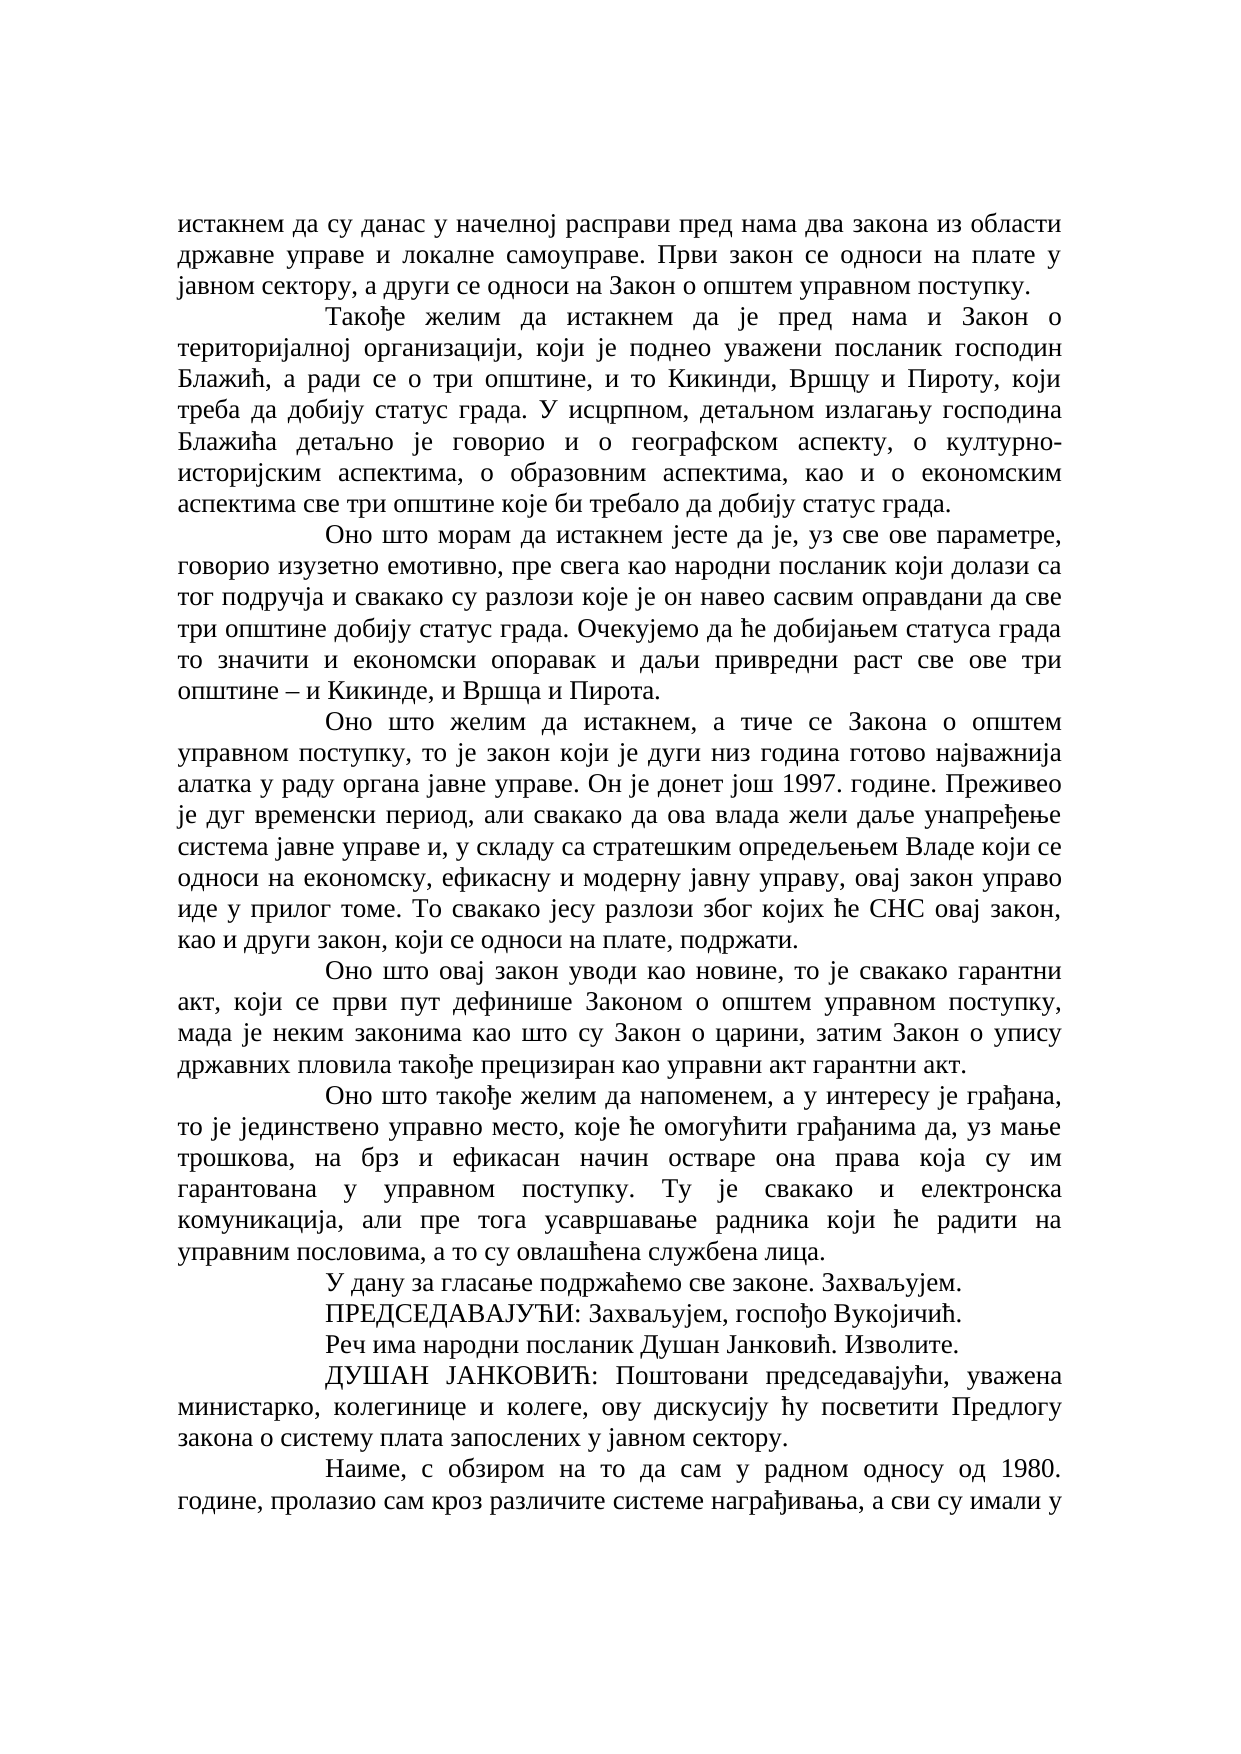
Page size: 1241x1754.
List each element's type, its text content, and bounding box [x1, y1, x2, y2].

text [177, 207, 1063, 300]
text ПРЕДСЕДАВАЈУЋИ: Захваљујем, госпођо Вукојичић. [177, 1297, 1063, 1328]
text Реч има народни посланик Душан Јанковић. Изволите. [177, 1328, 1063, 1359]
text Оно што такође желим да напоменем, а у интересу је грађана, то је јединствено управно место, које ће омогућити грађанима да, уз мање трошкова, на брз и ефикасан начин остваре она права која су им гарантована у управном поступку. Ту је свакако и електронска комуникација, али пре тога усавршавање радника који ће радити на управним пословима, а то су овлашћена службена лица. [177, 1079, 1063, 1266]
text У дану за гласање подржаћемо све законе. Захваљујем. [177, 1266, 1063, 1297]
text Оно што морам да истакнем јесте да је, уз све ове параметре, говорио изузетно емотивно, пре свега као народни посланик који долази са тог подручја и свакако су разлози које је он навео сасвим оправдани да све три општине добију статус града. Очекујемо да ће добијањем статуса града то значити и економски опоравак и даљи привредни раст све ове три општине – и Кикинде, и Вршца и Пирота. [177, 518, 1063, 705]
text ДУШАН ЈАНКОВИЋ: Поштовани председавајући, уважена министарко, колегинице и колеге, ову дискусију ћу посветити Предлогу закона о систему плата запослених у јавном сектору. [177, 1359, 1063, 1453]
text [177, 1453, 1063, 1515]
text Оно што желим да истакнем, а тиче се Закона о општем управном поступку, то је закон који је дуги низ година готово најважнија алатка у раду органа јавне управе. Он је донет још 1997. године. Преживео је дуг временски период, али свакако да ова влада жели даље унапређење система јавне управе и, у складу са стратешким опредељењем Владе који се односи на економску, ефикасну и модерну јавну управу, овај закон управо иде у прилог томе. То свакако јесу разлози због којих ће СНС овај закон, као и други закон, који се односи на плате, подржати. [177, 705, 1063, 954]
text Такође желим да истакнем да је пред нама и Закон о територијалној организацији, који је поднео уважени посланик господин Блажић, а ради се о три општине, и то Кикинди, Вршцу и Пироту, који треба да добију статус града. У исцрпном, детаљном излагању господина Блажића детаљно је говорио и о географском аспекту, о културно-историјским аспектима, о образовним аспектима, као и о економским аспектима све три општине које би требало да добију статус града. [177, 300, 1063, 518]
text Оно што овај закон уводи као новине, то је свакако гарантни акт, који се први пут дефинише Законом о општем управном поступку, мада је неким законима као што су Закон о царини, затим Закон о упису државних пловила такође прецизиран као управни акт гарантни акт. [177, 954, 1063, 1079]
